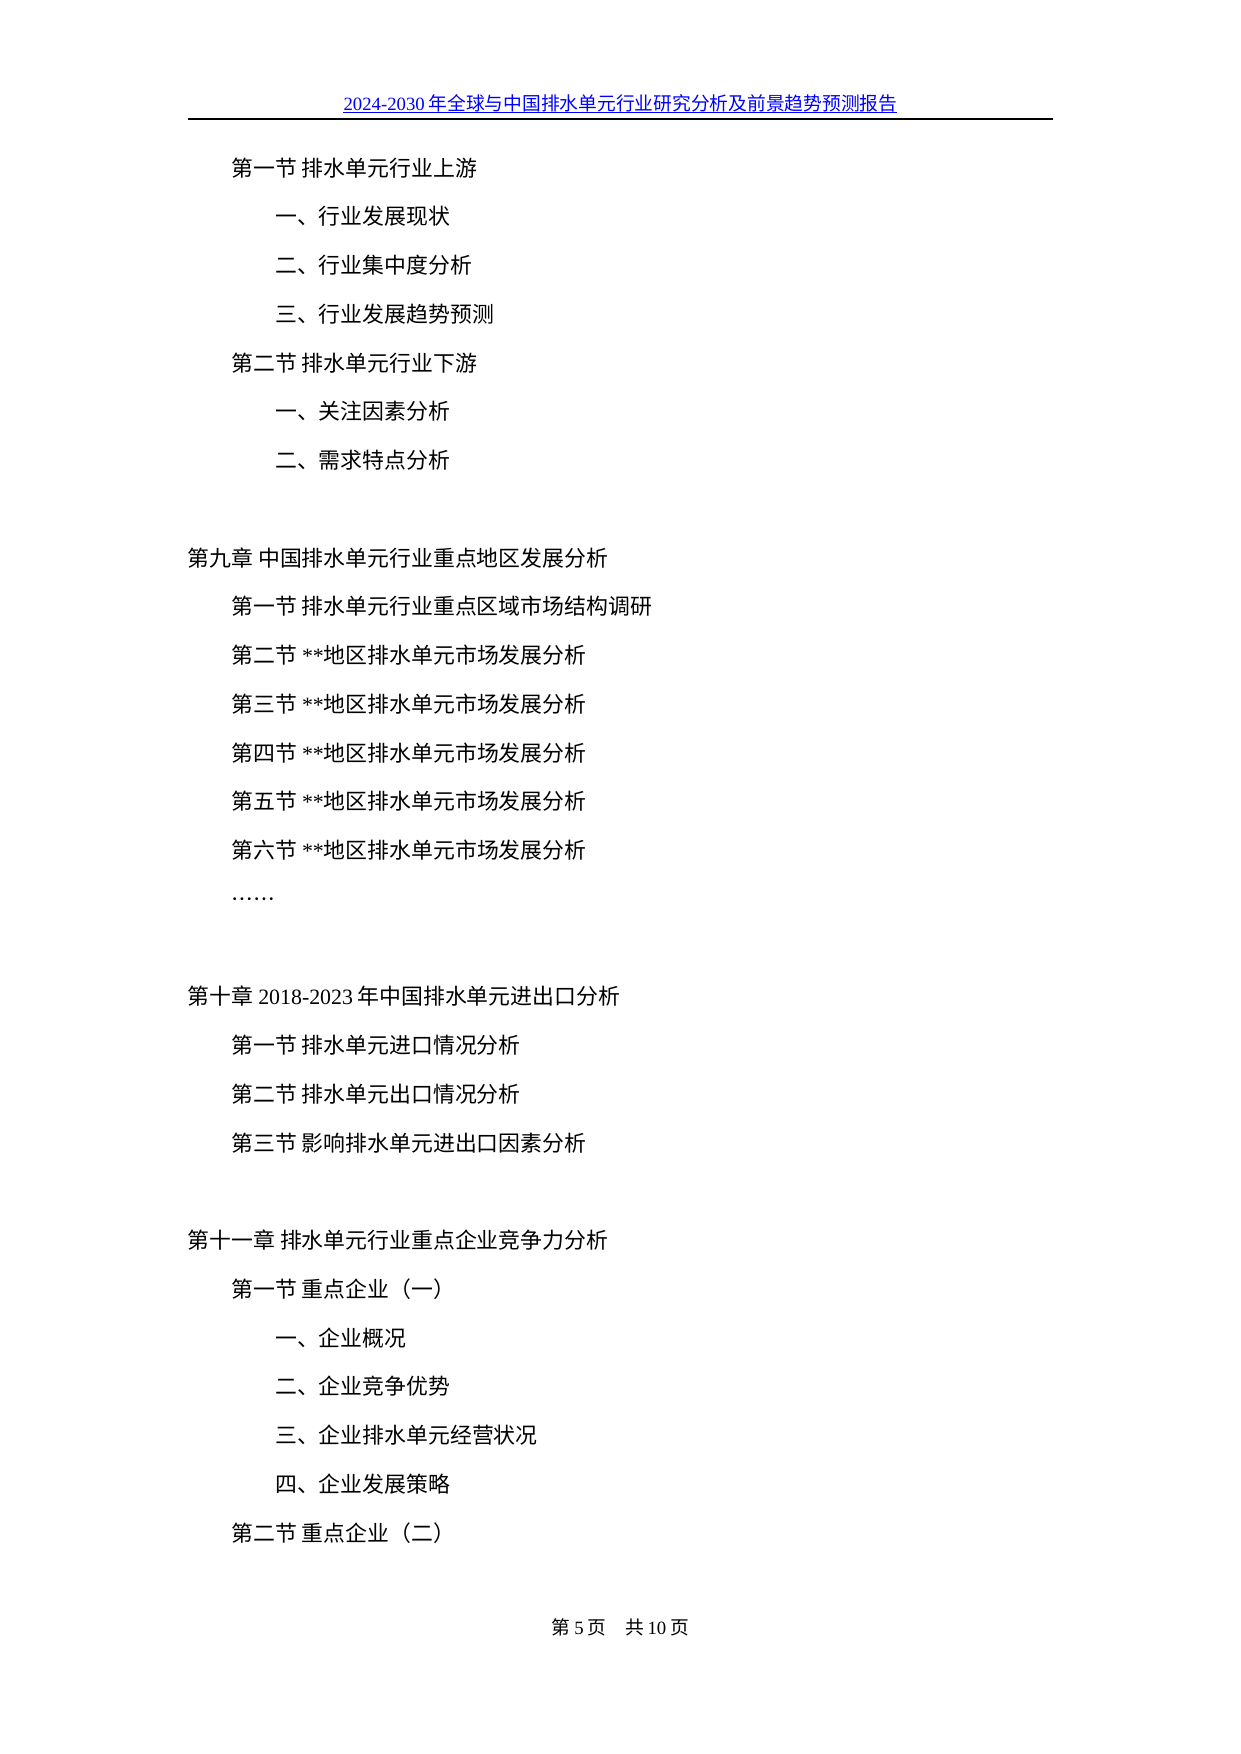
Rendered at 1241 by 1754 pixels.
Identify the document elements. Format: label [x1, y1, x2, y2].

text [187, 150, 1053, 1548]
